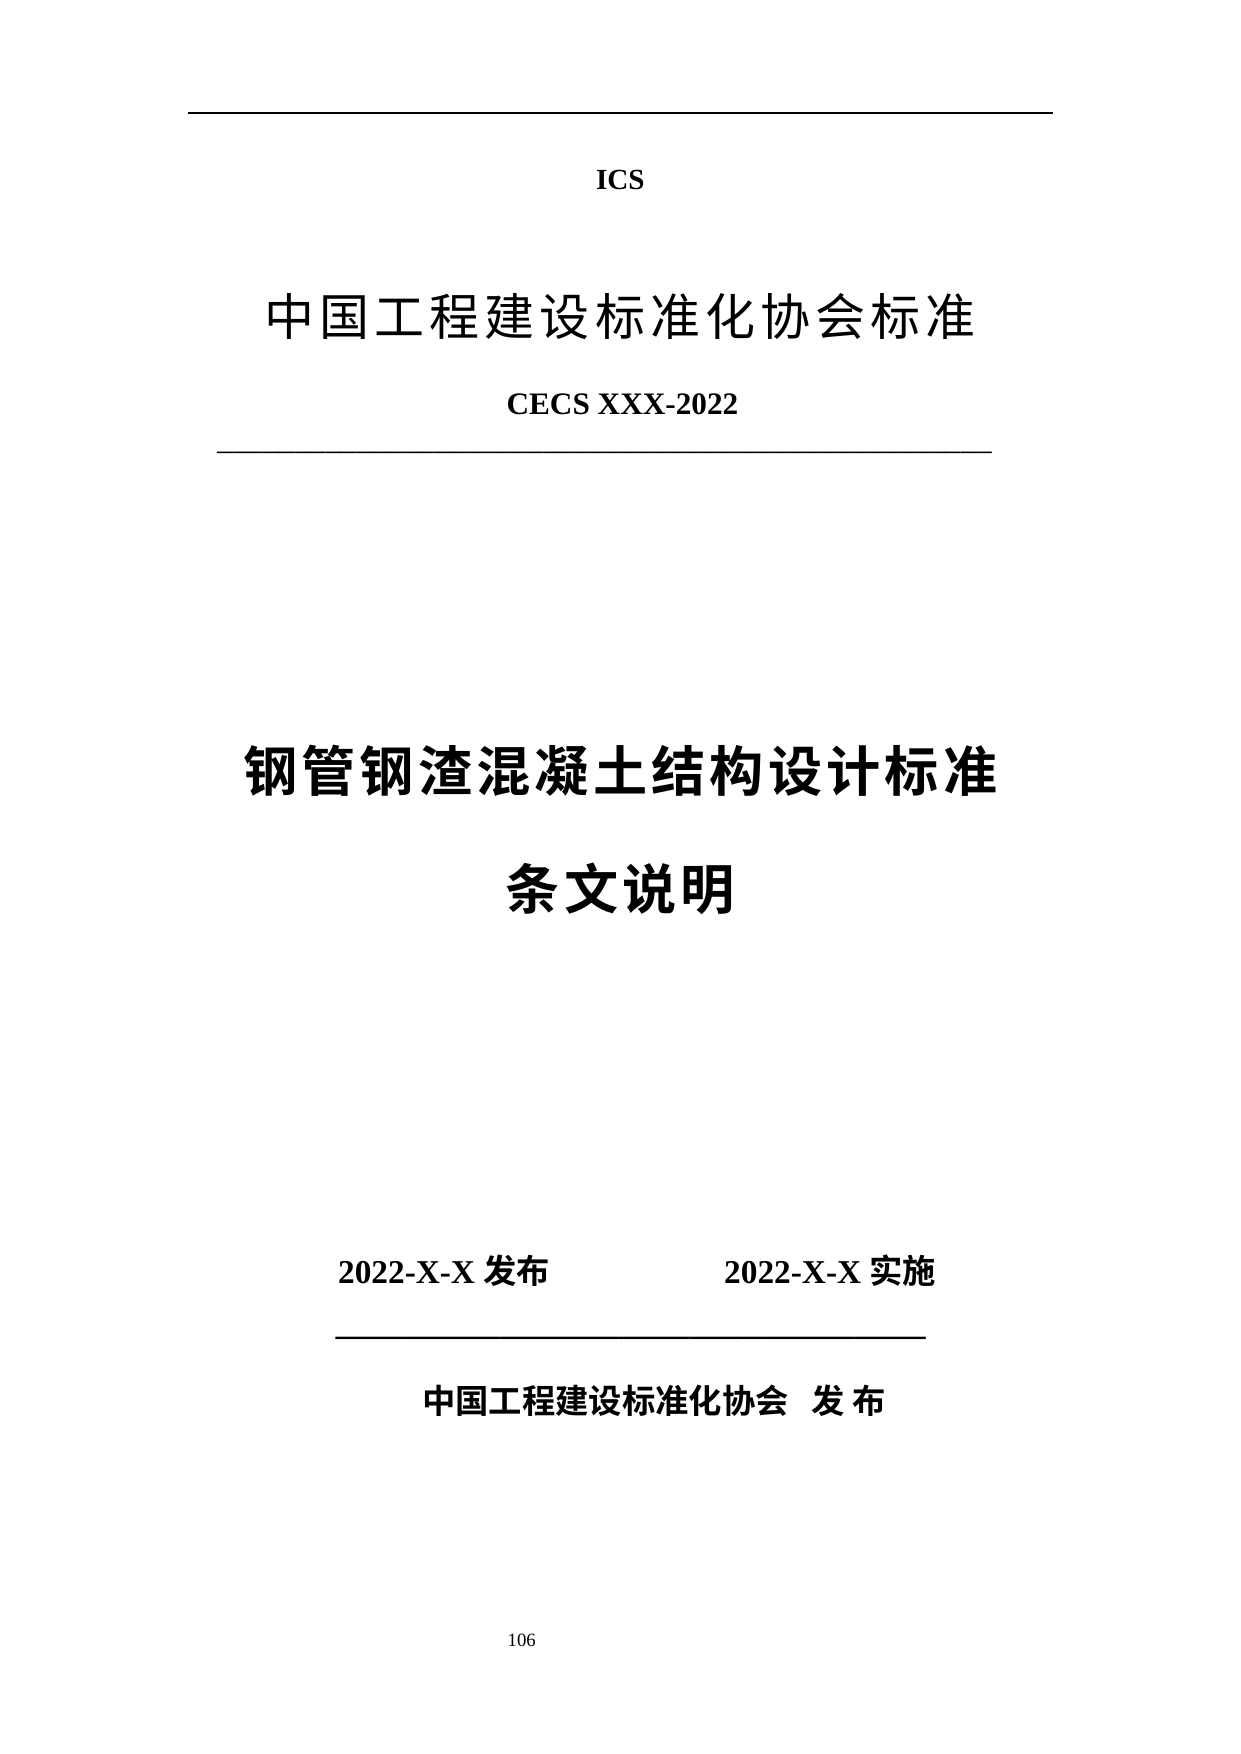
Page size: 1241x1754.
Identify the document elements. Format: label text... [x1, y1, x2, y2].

text ICS [187, 162, 1053, 196]
text 中国工程建设标准化协会标准 [187, 277, 1053, 349]
text CECS XXX-2022 [187, 386, 994, 421]
text ────────────────────────────────────────────────── [156, 439, 1052, 464]
text 条文说明 [187, 847, 1053, 925]
text 2022-X-X 发布 2022-X-X 实施 [187, 1244, 1053, 1293]
text ───────────────────────── [187, 1317, 1053, 1355]
text 钢管钢渣混凝土结构设计标准 [187, 729, 1053, 807]
text 中国工程建设标准化协会 发 布 [187, 1374, 1053, 1423]
